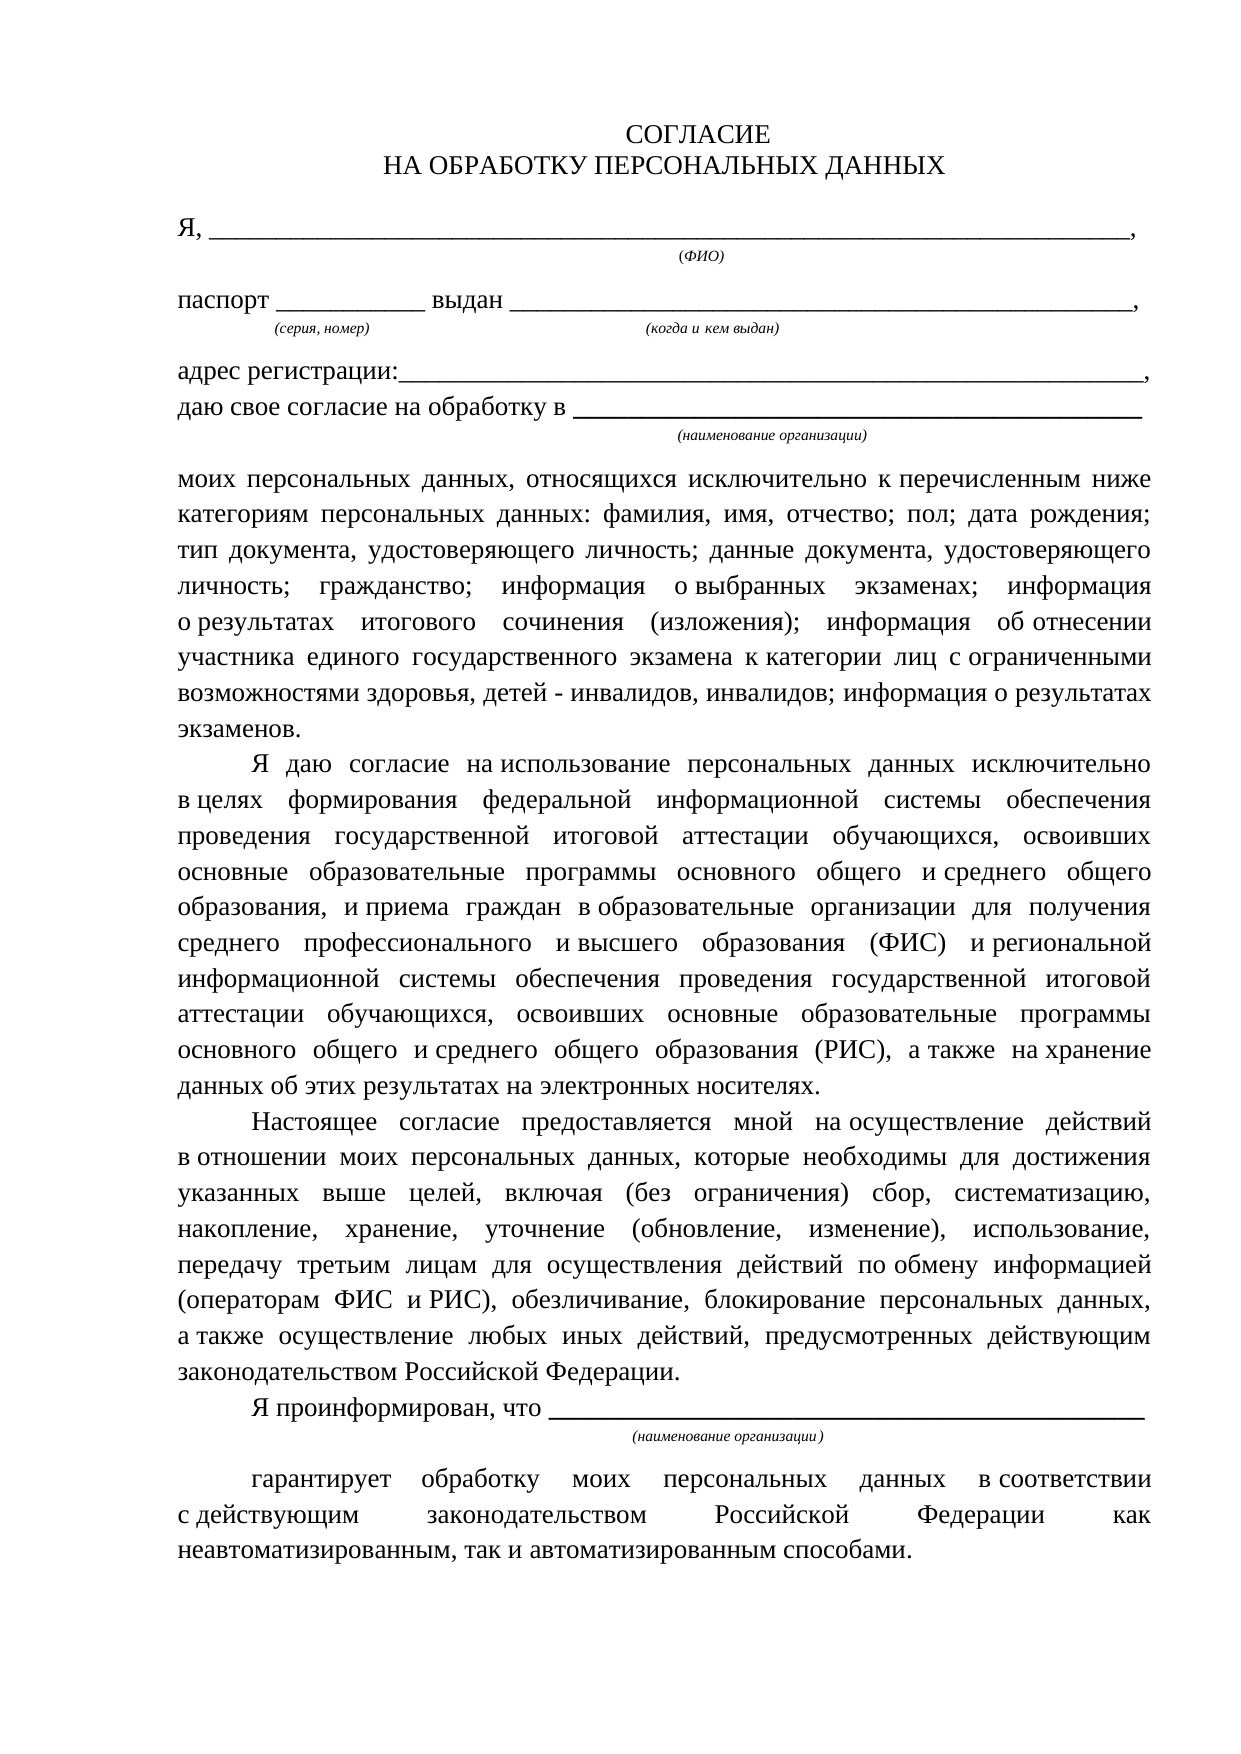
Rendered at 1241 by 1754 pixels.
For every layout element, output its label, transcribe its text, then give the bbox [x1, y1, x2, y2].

text Настоящее согласие предоставляется мной на осуществление действий в отношении моих персональных данных, которые необходимы для достижения указанных выше целей, включая (без ограничения) сбор, систематизацию, накопление, хранение, уточнение (обновление, изменение), использование, передачу третьим лицам для осуществления действий по обмену информацией (операторам ФИС и РИС), обезличивание, блокирование персональных данных, а также осуществление любых иных действий, предусмотренных действующим законодательством Российской Федерации. [177, 1105, 1152, 1386]
text Я даю согласие на использование персональных данных исключительно в целях формирования федеральной информационной системы обеспечения проведения государственной итоговой аттестации обучающихся, освоивших основные образовательные программы основного общего и среднего общего образования, и приема граждан в образовательные организации для получения среднего профессионального и высшего образования (ФИС) и региональной информационной системы обеспечения проведения государственной итоговой аттестации обучающихся, освоивших основные образовательные программы основного общего и среднего общего образования (РИС), а также на хранение данных об этих результатах на электронных носителях. [177, 747, 1152, 1100]
text адрес регистрации:_______________________________________________________, [177, 354, 1152, 386]
text (серия, номер) (когда и кем выдан) [177, 319, 1152, 350]
text даю свое согласие на обработку в __________________________________________ [177, 390, 1152, 421]
text гарантирует обработку моих персональных данных в соответствии с действующим законодательством Российской Федерации как неавтоматизированным, так и автоматизированным способами. [177, 1462, 1152, 1565]
text СОГЛАСИЕ НА ОБРАБОТКУ ПЕРСОНАЛЬНЫХ ДАННЫХ [177, 118, 1152, 180]
text моих персональных данных, относящихся исключительно к перечисленным ниже категориям персональных данных: фамилия, имя, отчество; пол; дата рождения; тип документа, удостоверяющего личность; данные документа, удостоверяющего личность; гражданство; информация о выбранных экзаменах; информация о результатах итогового сочинения (изложения); информация об отнесении участника единого государственного экзамена к категории лиц с ограниченными возможностями здоровья, детей - инвалидов, инвалидов; информация о результатах экзаменов. [177, 462, 1152, 743]
text (наименование организации) [177, 1426, 1152, 1457]
text (наименование организации) [177, 426, 1152, 457]
text (ФИО) [177, 247, 1152, 278]
text паспорт ___________ выдан ______________________________________________, [177, 283, 1152, 314]
text Я проинформирован, что ____________________________________________ [177, 1391, 1152, 1422]
text Я, ____________________________________________________________________, [177, 212, 1152, 243]
